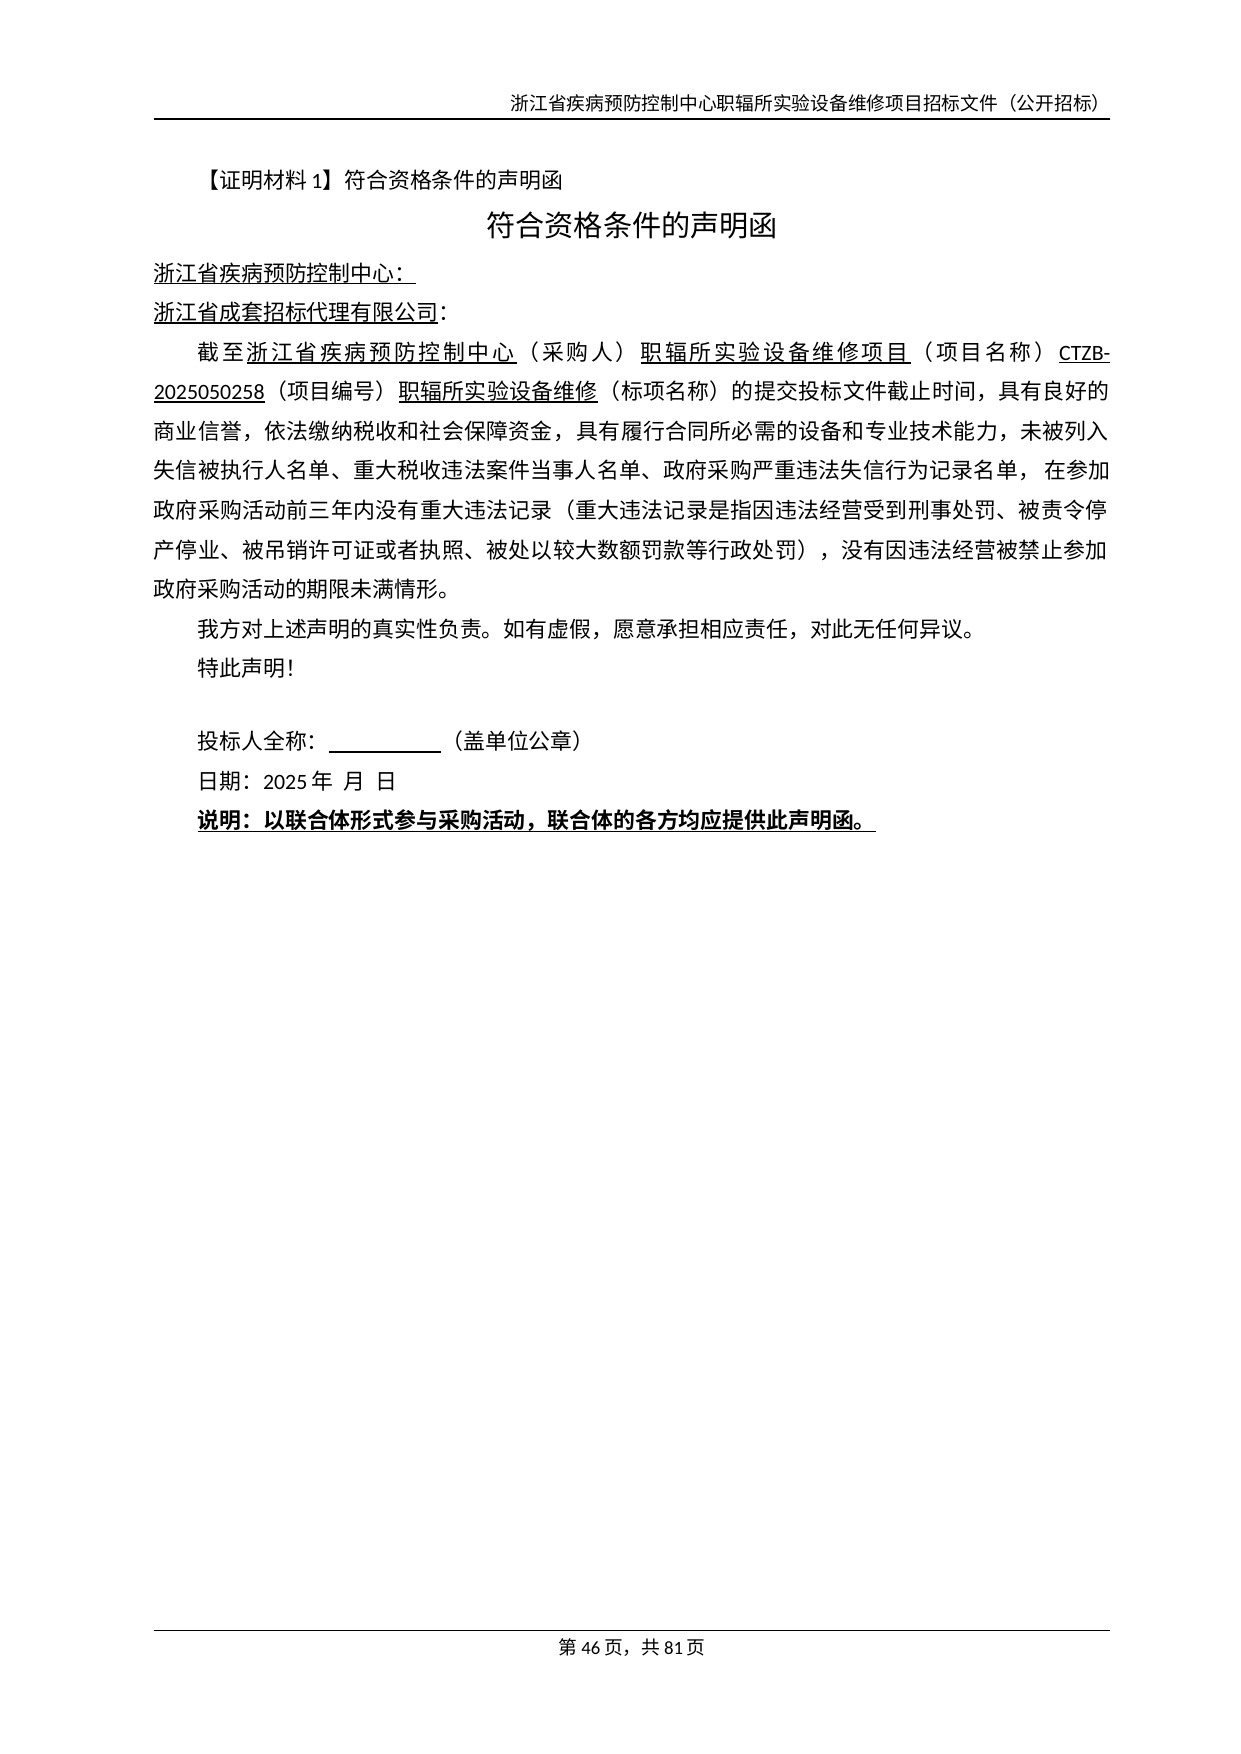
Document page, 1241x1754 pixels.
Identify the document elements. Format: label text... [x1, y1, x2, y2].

text 符合资格条件的声明函 [153, 203, 1110, 245]
text 浙江省成套招标代理有限公司： [153, 295, 1110, 327]
text 说明：以联合体形式参与采购活动，联合体的各方均应提供此声明函。 [153, 803, 1110, 835]
subtitle 【证明材料1】符合资格条件的声明函 [153, 163, 1110, 195]
text 截至浙江省疾病预防控制中心（采购人）职辐所实验设备维修项目（项目名称）CTZB-2025050258（项目编号）职辐所实验设备维修（标项名称）的提交投标文件截止时间，具有良好的商业信誉，依法缴纳税收和社会保障资金，具有履行合同所必需的设备和专业技术能力，未被列入失信被执行人名单、重大税收违法案件当事人名单、政府采购严重违法失信行为记录名单，在参加政府采购活动前三年内没有重大违法记录（重大违法记录是指因违法经营受到刑事处罚、被责令停产停业、被吊销许可证或者执照、被处以较大数额罚款等行政处罚），没有因违法经营被禁止参加政府采购活动的期限未满情形。 [153, 335, 1110, 604]
text 浙江省疾病预防控制中心： [153, 256, 1110, 287]
text 日期：2025年 月 日 [153, 764, 1110, 796]
text 投标人全称： （盖单位公章） [153, 724, 1110, 756]
text 特此声明！ [153, 651, 1110, 683]
text 我方对上述声明的真实性负责。如有虚假，愿意承担相应责任，对此无任何异议。 [153, 612, 1110, 643]
